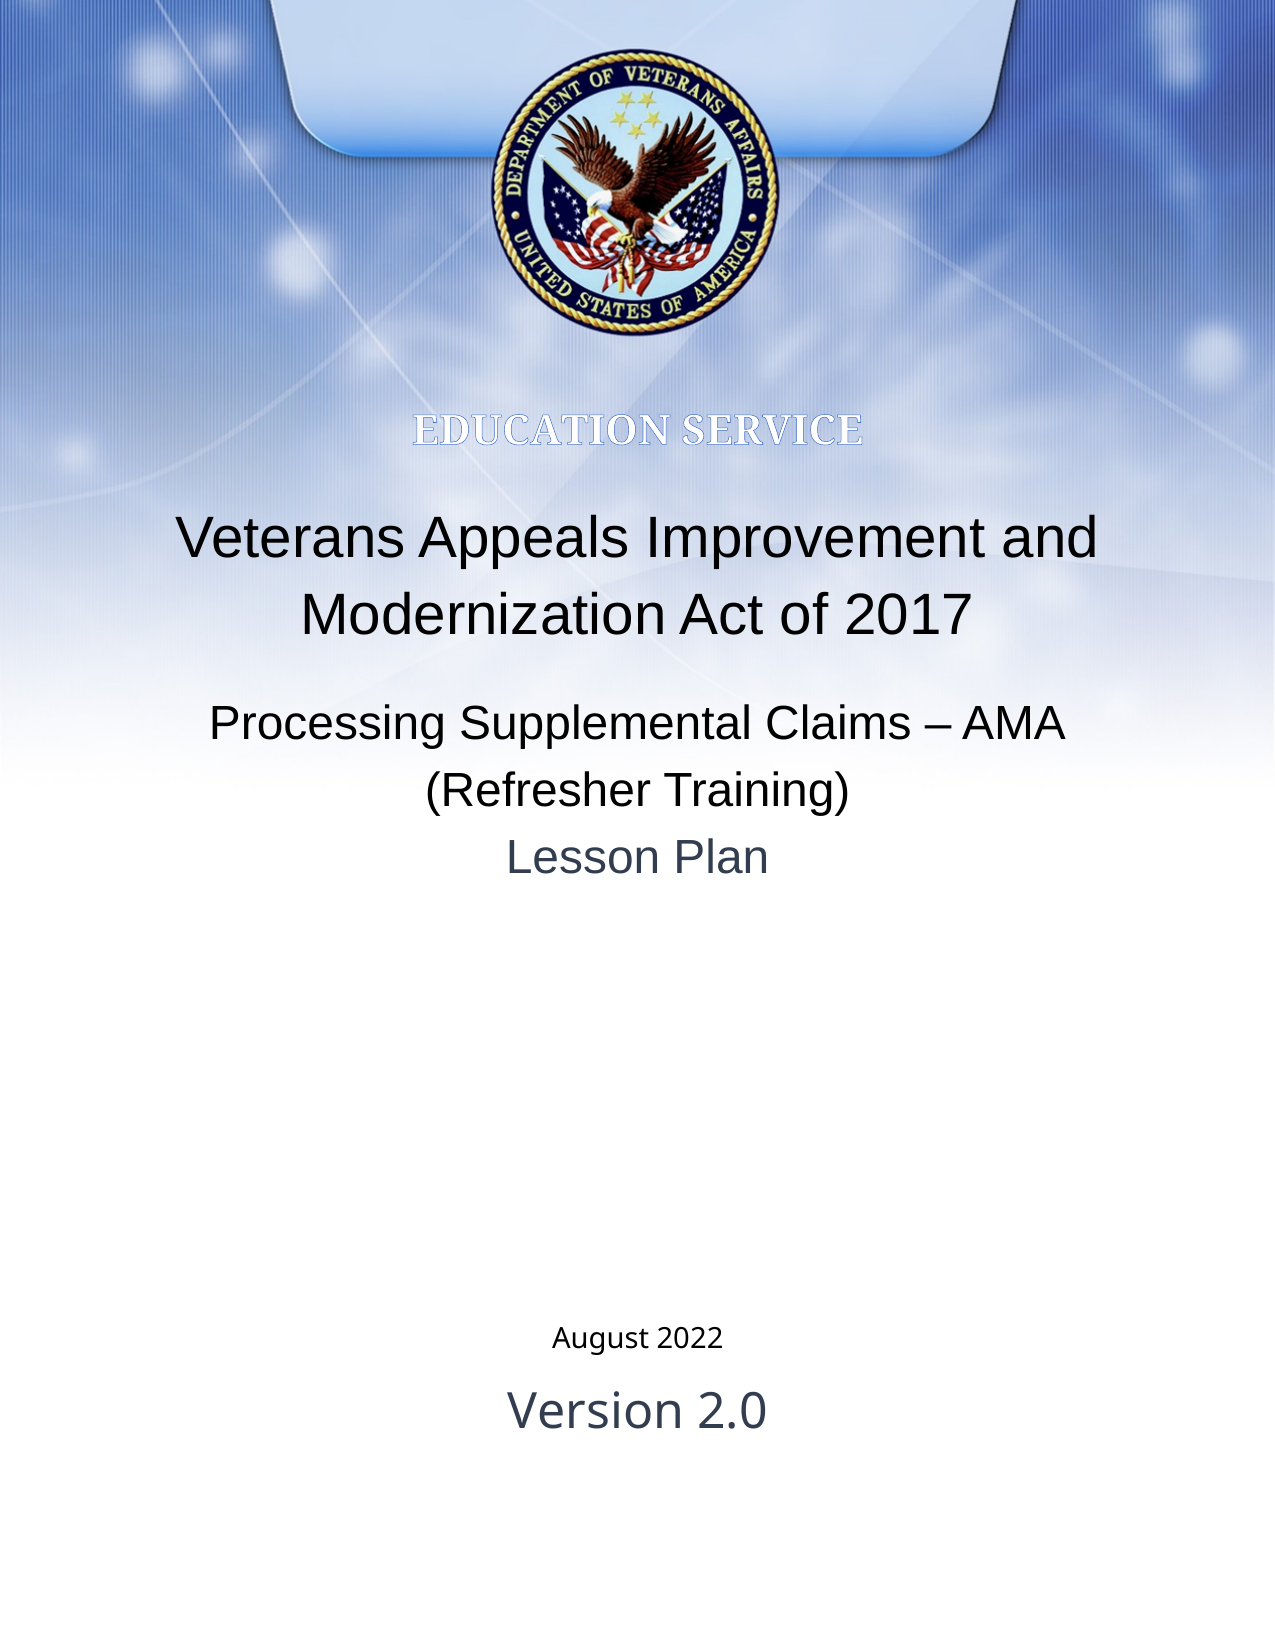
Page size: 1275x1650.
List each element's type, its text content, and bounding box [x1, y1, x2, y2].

text Lesson Plan [150, 828, 1125, 884]
text Veterans Appeals Improvement and Modernization Act of 2017 [150, 503, 1125, 647]
text (Refresher Training) [150, 761, 1125, 816]
text Education Service [150, 400, 1125, 457]
text Version 2.0 [150, 1375, 1125, 1443]
text Processing Supplemental Claims – AMA [150, 694, 1125, 749]
picture [0, 0, 1275, 957]
text August 2022 [150, 1317, 1125, 1357]
